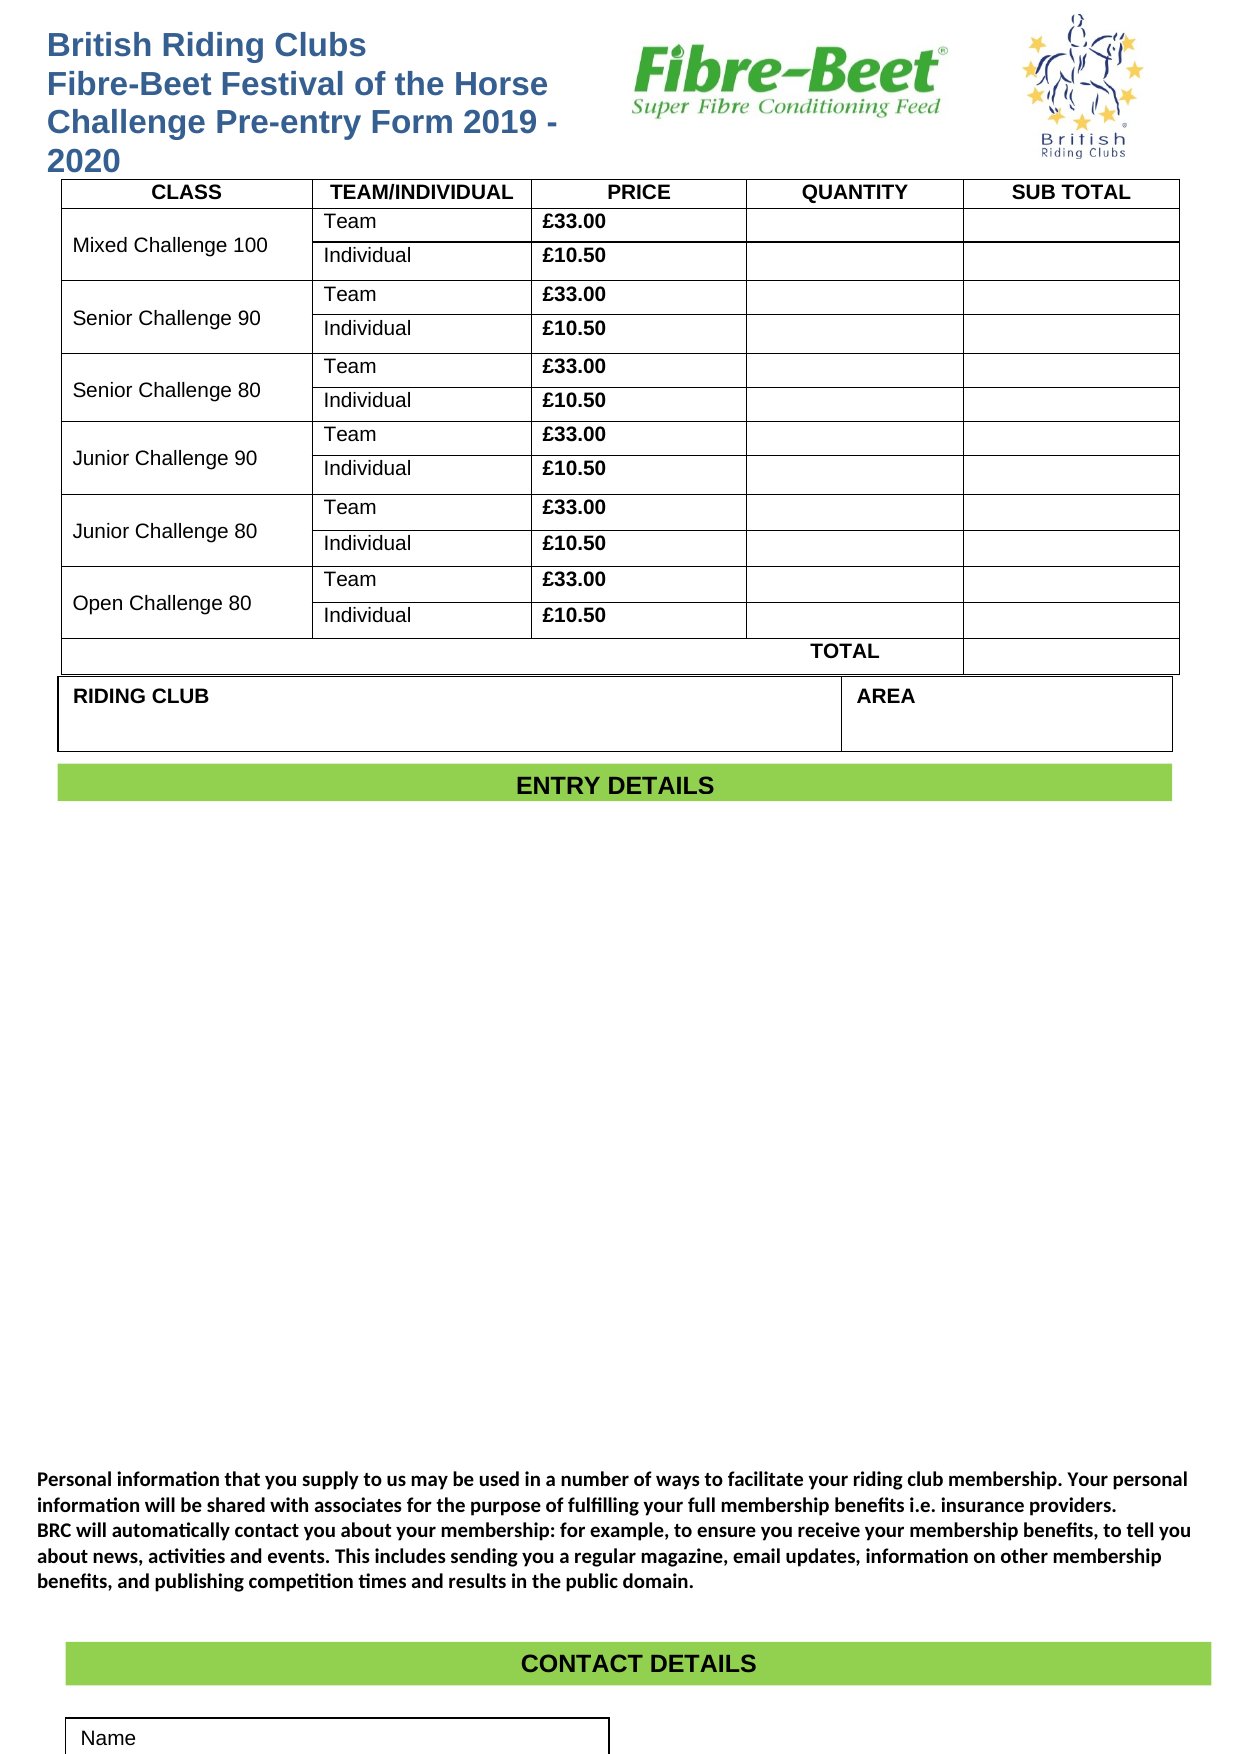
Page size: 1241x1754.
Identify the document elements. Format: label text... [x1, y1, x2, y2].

table_cell [964, 495, 1179, 530]
table_cell [747, 422, 963, 455]
table_cell Team [313, 567, 531, 602]
table_cell Junior Challenge 90 [62, 422, 312, 494]
table_cell [964, 281, 1179, 314]
table_cell [964, 422, 1179, 455]
table_cell [747, 531, 963, 566]
table_cell Team [313, 209, 531, 241]
table_cell [747, 281, 963, 314]
table_cell [747, 388, 963, 421]
table_cell [747, 209, 963, 241]
table_cell £33.00 [532, 495, 746, 530]
table_cell [964, 209, 1179, 241]
table_header QUANTITY [747, 180, 963, 207]
table_cell Open Challenge 80 [62, 567, 312, 638]
table_cell [964, 603, 1179, 638]
picture [1021, 14, 1144, 159]
table_cell [747, 354, 963, 387]
table_cell [964, 567, 1179, 602]
table_cell £33.00 [532, 281, 746, 314]
table_cell TOTAL [62, 639, 963, 674]
table_cell £33.00 [532, 209, 746, 241]
table_cell [747, 603, 963, 638]
table_cell [747, 495, 963, 530]
table_cell Team [313, 422, 531, 455]
table_header SUB TOTAL [964, 180, 1179, 207]
table_cell Individual [313, 456, 531, 494]
table_header PRICE [532, 180, 746, 207]
table_cell £33.00 [532, 354, 746, 387]
table_cell Senior Challenge 80 [62, 354, 312, 421]
table_cell Individual [313, 388, 531, 421]
table_cell [964, 456, 1179, 494]
table_cell Junior Challenge 80 [62, 495, 312, 566]
table_cell £10.50 [532, 456, 746, 494]
table_cell [964, 531, 1179, 566]
table_cell Mixed Challenge 100 [62, 209, 312, 280]
table_cell Team [313, 495, 531, 530]
table_cell Team [313, 281, 531, 314]
table_header CLASS [62, 180, 312, 207]
table_cell Individual [313, 315, 531, 353]
table_cell [964, 388, 1179, 421]
table_cell [964, 315, 1179, 353]
table_cell [747, 456, 963, 494]
table_cell [964, 639, 1179, 674]
table_cell £10.50 [532, 243, 746, 280]
table_cell £10.50 [532, 603, 746, 638]
table_cell Senior Challenge 90 [62, 281, 312, 353]
table_cell [747, 567, 963, 602]
table_cell Individual [313, 243, 531, 280]
table_cell £10.50 [532, 388, 746, 421]
table_cell Individual [313, 603, 531, 638]
table_cell [964, 354, 1179, 387]
table_cell Individual [313, 531, 531, 566]
table_cell [747, 315, 963, 353]
table_cell [964, 243, 1179, 280]
picture [609, 17, 957, 155]
table_header TEAM/INDIVIDUAL [313, 180, 531, 207]
table_cell £33.00 [532, 567, 746, 602]
table_cell £10.50 [532, 531, 746, 566]
table_cell [747, 243, 963, 280]
table_cell £33.00 [532, 422, 746, 455]
table_cell £10.50 [532, 315, 746, 353]
table_cell Team [313, 354, 531, 387]
